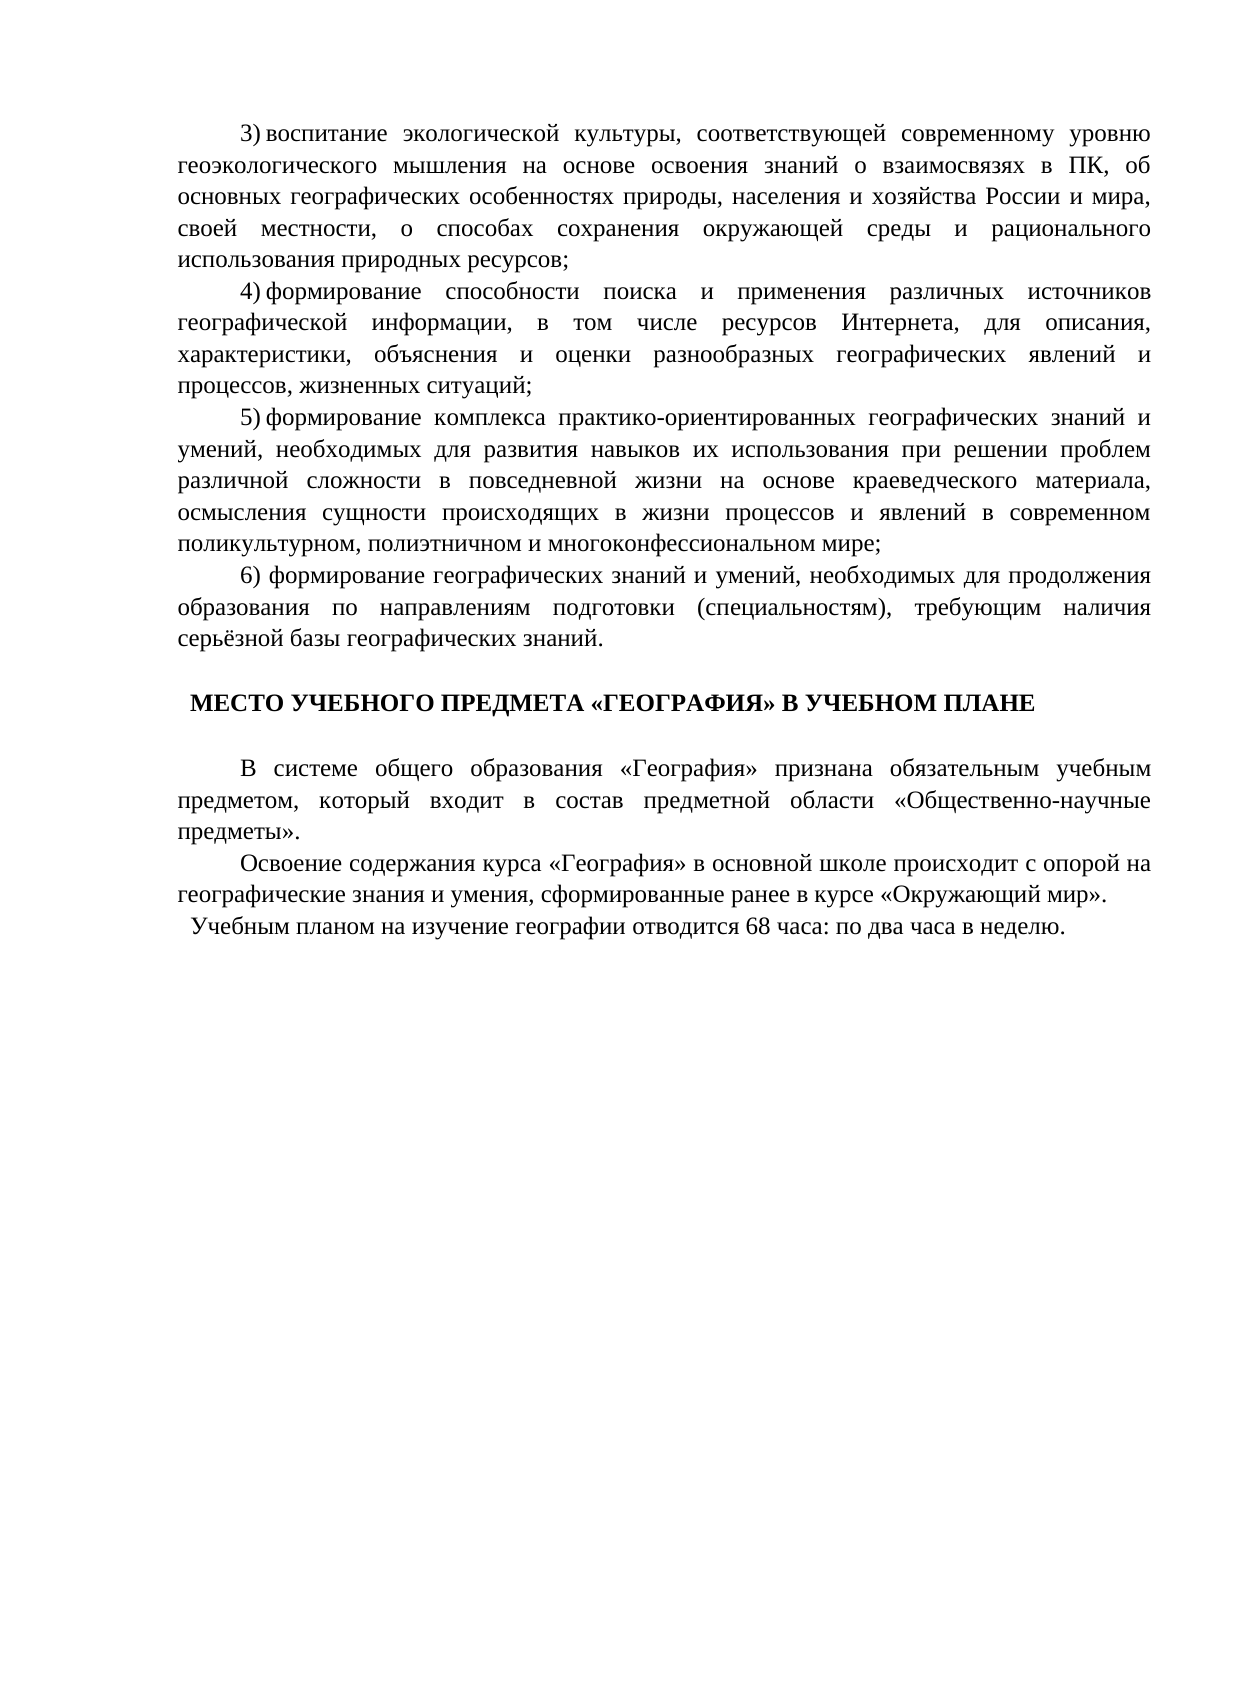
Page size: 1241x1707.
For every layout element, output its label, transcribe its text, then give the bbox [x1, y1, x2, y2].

text Освоение содержания курса «География» в основной школе происходит с опорой на географические знания и умения, сформированные ранее в курсе «Окружающий мир». [177, 848, 1152, 908]
text Учебным планом на изучение географии отводится 68 часа: по два часа в неделю. [190, 911, 1152, 940]
text 4) формирование способности поиска и применения различных источников географической информации, в том числе ресурсов Интернета, для описания, характеристики, объяснения и оценки разнообразных географических явлений и процессов, жизненных ситуаций; [177, 276, 1152, 399]
text 3) воспитание экологической культуры, соответствующей современному уровню геоэкологического мышления на основе освоения знаний о взаимосвязях в ПК, об основных географических особенностях природы, населения и хозяйства России и мира, своей местности, о способах сохранения окружающей среды и рационального использования природных ресурсов; [177, 118, 1152, 273]
text В системе общего образования «География» признана обязательным учебным предметом, который входит в состав предметной области «Общественно-научные предметы». [177, 753, 1152, 845]
text 6) формирование географических знаний и умений, необходимых для продолжения образования по направлениям подготовки (специальностям), требующим наличия серьёзной базы географических знаний. [177, 560, 1152, 652]
text МЕСТО УЧЕБНОГО ПРЕДМЕТА «ГЕОГРАФИЯ» В УЧЕБНОМ ПЛАНЕ [190, 688, 1152, 717]
text 5) формирование комплекса практико-ориентированных географических знаний и умений, необходимых для развития навыков их использования при решении проблем различной сложности в повседневной жизни на основе краеведческого материала, осмысления сущности происходящих в жизни процессов и явлений в современном поликультурном, полиэтничном и многоконфессиональном мире; [177, 402, 1152, 557]
